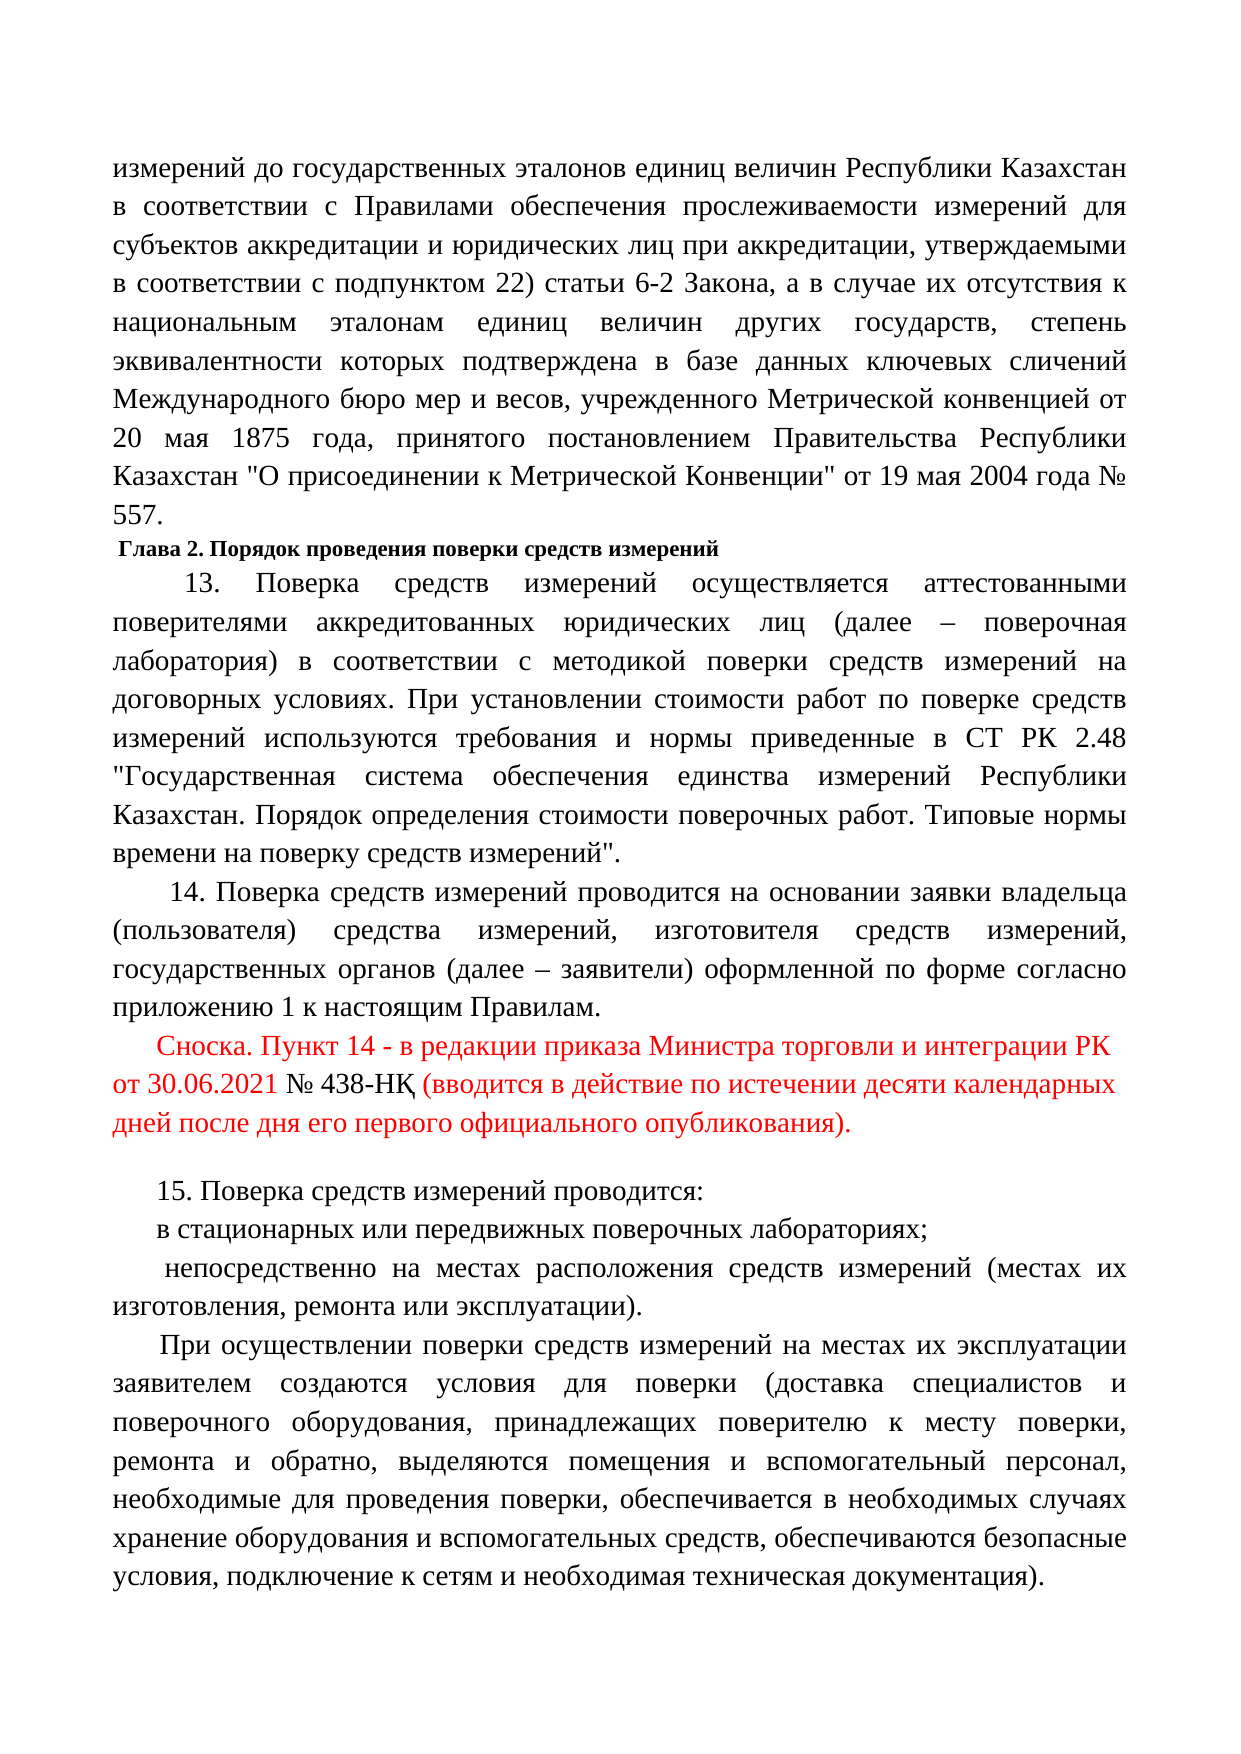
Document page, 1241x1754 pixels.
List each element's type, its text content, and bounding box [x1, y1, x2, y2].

text При осуществлении поверки средств измерений на местах их эксплуатации заявителем создаются условия для поверки (доставка специалистов и поверочного оборудования, принадлежащих поверителю к месту поверки, ремонта и обратно, выделяются помещения и вспомогательный персонал, необходимые для проведения поверки, обеспечивается в необходимых случаях хранение оборудования и вспомогательных средств, обеспечиваются безопасные условия, подключение к сетям и необходимая техническая документация). [112, 1327, 1128, 1592]
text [112, 150, 1128, 530]
text 15. Поверка средств измерений проводится: [112, 1173, 1128, 1206]
text Сноска. Пункт 14 - в редакции приказа Министра торговли и интеграции РК от 30.06.2021 № 438-НҚ (вводится в действие по истечении десяти календарных дней после дня его первого официального опубликования). [112, 1028, 1128, 1169]
text в стационарных или передвижных поверочных лабораториях; [112, 1211, 1128, 1245]
text 13. Поверка средств измерений осуществляется аттестованными поверителями аккредитованных юридических лиц (далее – поверочная лаборатория) в соответствии с методикой поверки средств измерений на договорных условиях. При установлении стоимости работ по поверке средств измерений используются требования и нормы приведенные в СТ РК 2.48 "Государственная система обеспечения единства измерений Республики Казахстан. Порядок определения стоимости поверочных работ. Типовые нормы времени на поверку средств измерений". [112, 566, 1128, 869]
text непосредственно на местах расположения средств измерений (местах их изготовления, ремонта или эксплуатации). [112, 1250, 1128, 1322]
text Глава 2. Порядок проведения поверки средств измерений [112, 535, 1128, 562]
text 14. Поверка средств измерений проводится на основании заявки владельца (пользователя) средства измерений, изготовителя средств измерений, государственных органов (далее – заявители) оформленной по форме согласно приложению 1 к настоящим Правилам. [112, 874, 1128, 1023]
